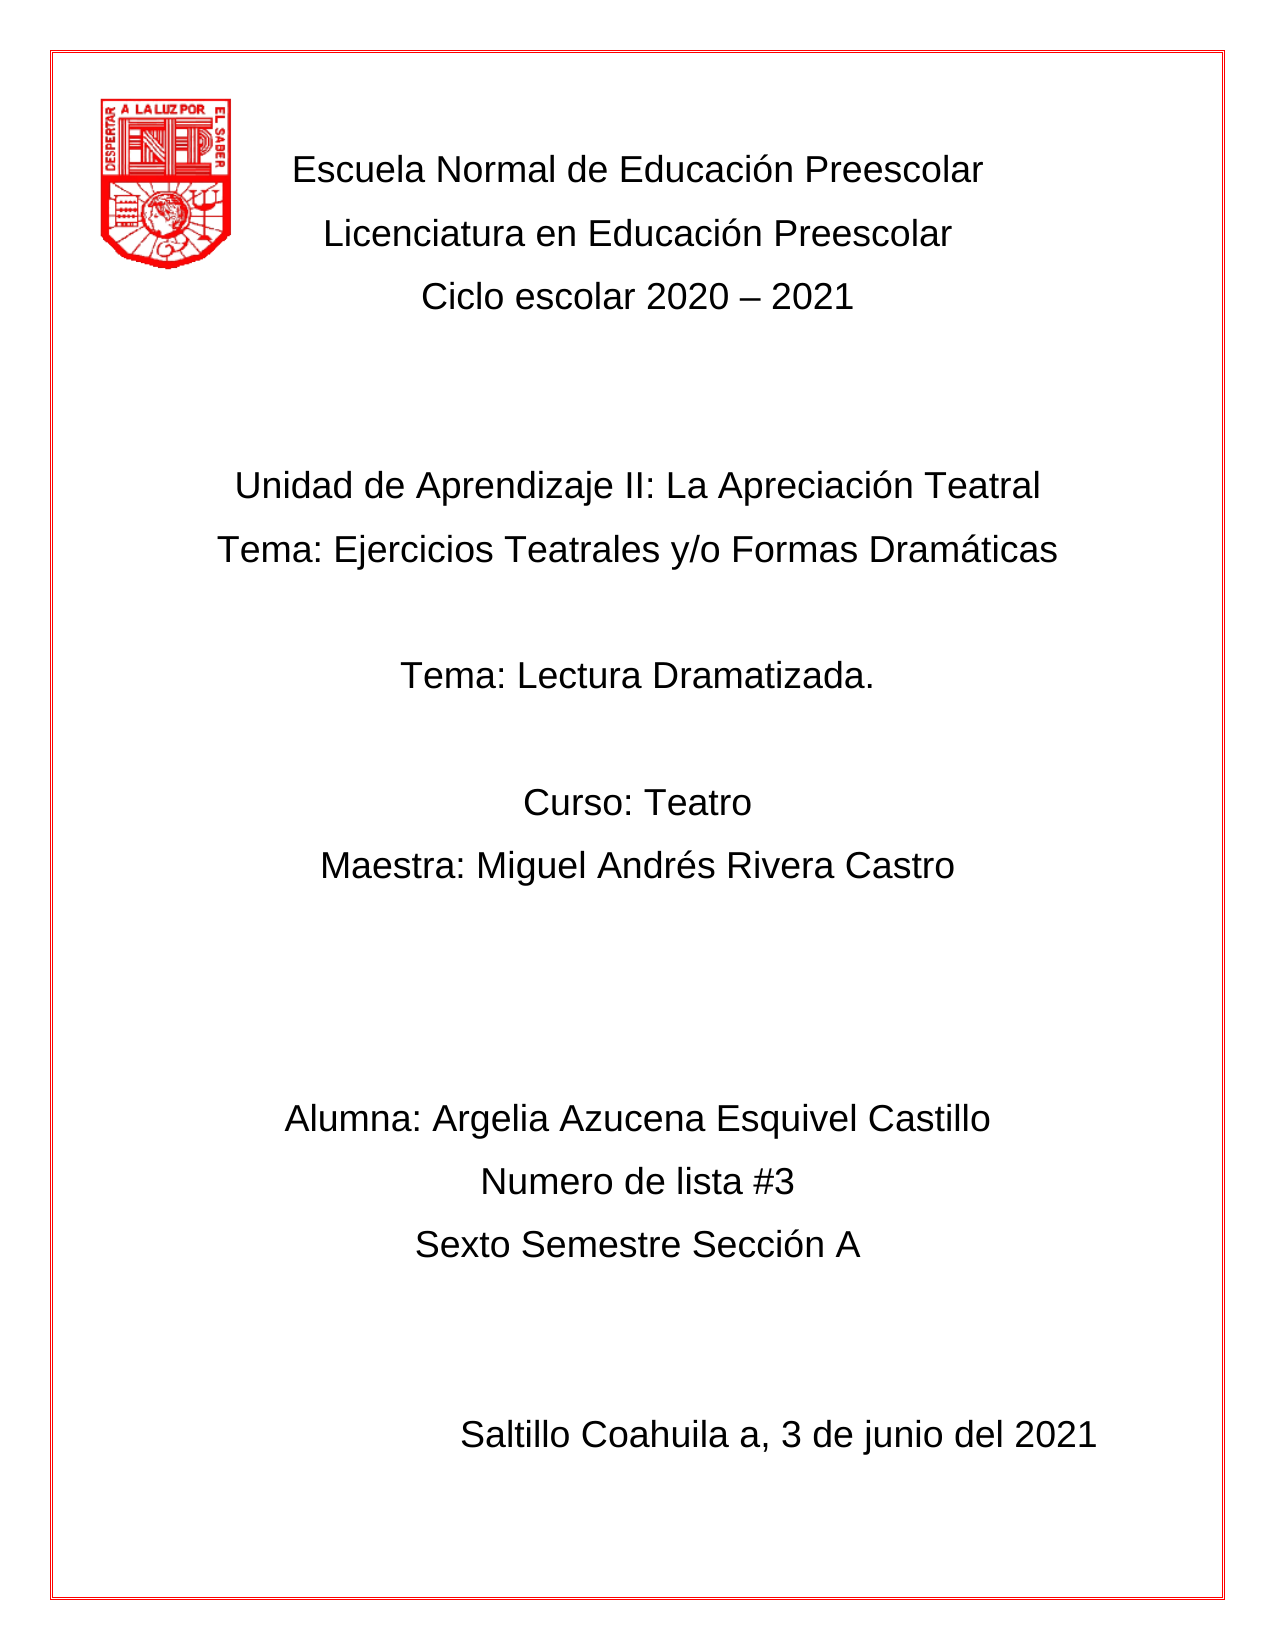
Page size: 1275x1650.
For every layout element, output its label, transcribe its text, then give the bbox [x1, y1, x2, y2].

text Ciclo escolar 2020 – 2021 [177, 274, 1098, 317]
text Tema: Lectura Dramatizada. [177, 653, 1098, 697]
text Licenciatura en Educación Preescolar [235, 211, 1098, 254]
text Maestra: Miguel Andrés Rivera Castro [177, 843, 1098, 886]
text Curso: Teatro [177, 780, 1098, 823]
text Escuela Normal de Educación Preescolar [235, 148, 1098, 191]
picture [98, 95, 235, 272]
text Saltillo Coahuila a, 3 de junio del 2021 [177, 1412, 1098, 1455]
text Alumna: Argelia Azucena Esquivel Castillo [177, 1096, 1098, 1139]
text Numero de lista #3 [177, 1159, 1098, 1202]
text Tema: Ejercicios Teatrales y/o Formas Dramáticas [177, 527, 1098, 570]
text Unidad de Aprendizaje II: La Apreciación Teatral [177, 464, 1098, 507]
text Sexto Semestre Sección A [177, 1222, 1098, 1266]
